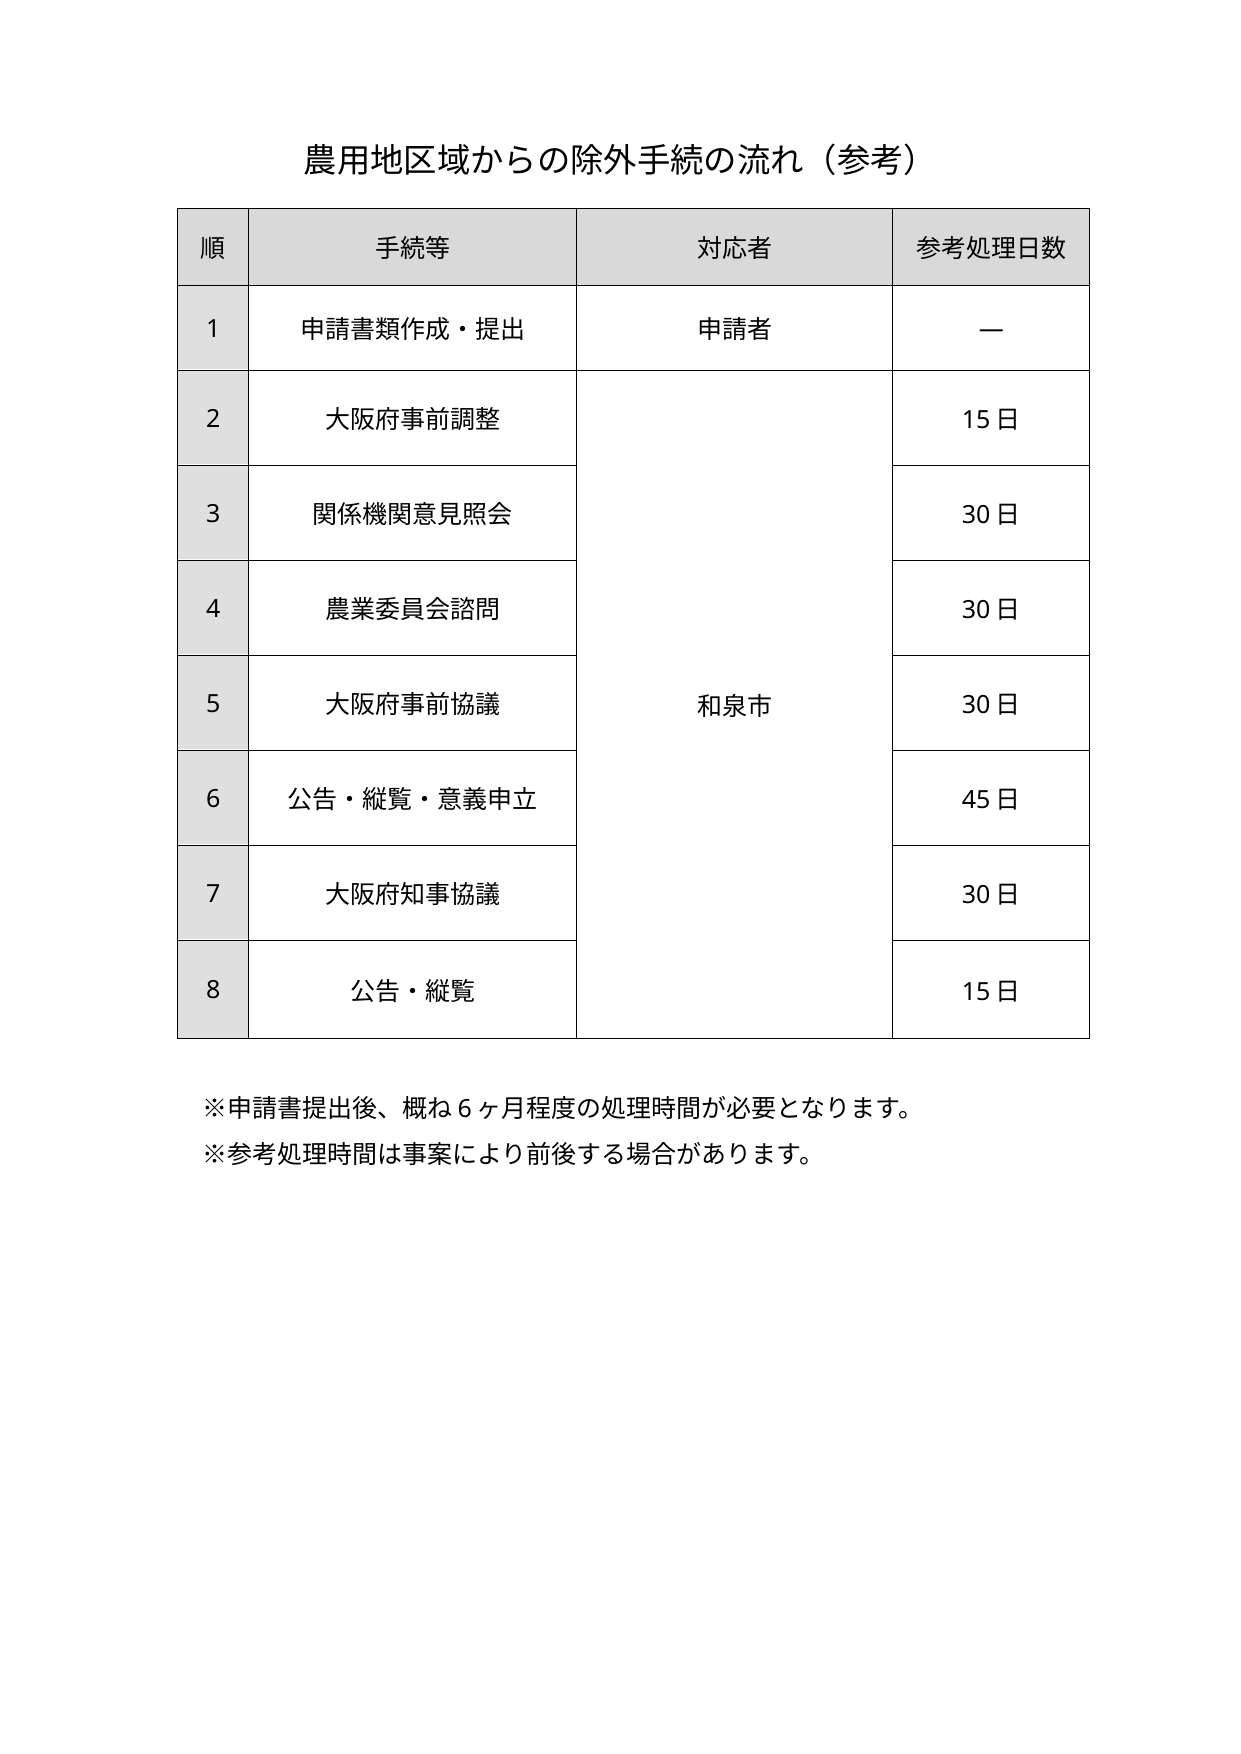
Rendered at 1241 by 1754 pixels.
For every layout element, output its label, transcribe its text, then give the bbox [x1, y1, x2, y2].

table_cell 30日 [893, 656, 1089, 749]
table_cell 15日 [893, 941, 1089, 1038]
table_cell 申請書類作成・提出 [249, 286, 576, 369]
table_cell 関係機関意見照会 [249, 466, 576, 559]
table_cell 公告・縦覧・意義申立 [249, 751, 576, 844]
table_cell 7 [178, 846, 248, 939]
table_cell 申請者 [577, 286, 892, 369]
table_cell 大阪府事前協議 [249, 656, 576, 749]
table_cell 1 [178, 286, 248, 369]
table_cell ― [893, 286, 1089, 369]
table_header 対応者 [577, 209, 892, 285]
table_cell 15日 [893, 371, 1089, 464]
table_cell 30日 [893, 466, 1089, 559]
table_header 参考処理日数 [893, 209, 1089, 285]
table_cell 大阪府知事協議 [249, 846, 576, 939]
table_cell 和泉市 [577, 371, 892, 1038]
table_header 順 [178, 209, 248, 285]
table_cell 4 [178, 561, 248, 654]
table_cell 農業委員会諮問 [249, 561, 576, 654]
table_cell 大阪府事前調整 [249, 371, 576, 464]
table_cell 2 [178, 371, 248, 464]
table_cell 公告・縦覧 [249, 941, 576, 1038]
table_cell 30日 [893, 561, 1089, 654]
text ※申請書提出後、概ね6ヶ月程度の処理時間が必要となります。 [177, 1084, 1063, 1130]
table_cell 6 [178, 751, 248, 844]
table_header 手続等 [249, 209, 576, 285]
table_cell 8 [178, 941, 248, 1038]
table_cell 30日 [893, 846, 1089, 939]
table_cell 5 [178, 656, 248, 749]
table_cell 3 [178, 466, 248, 559]
text ※参考処理時間は事案により前後する場合があります。 [177, 1130, 1063, 1176]
table_cell 45日 [893, 751, 1089, 844]
